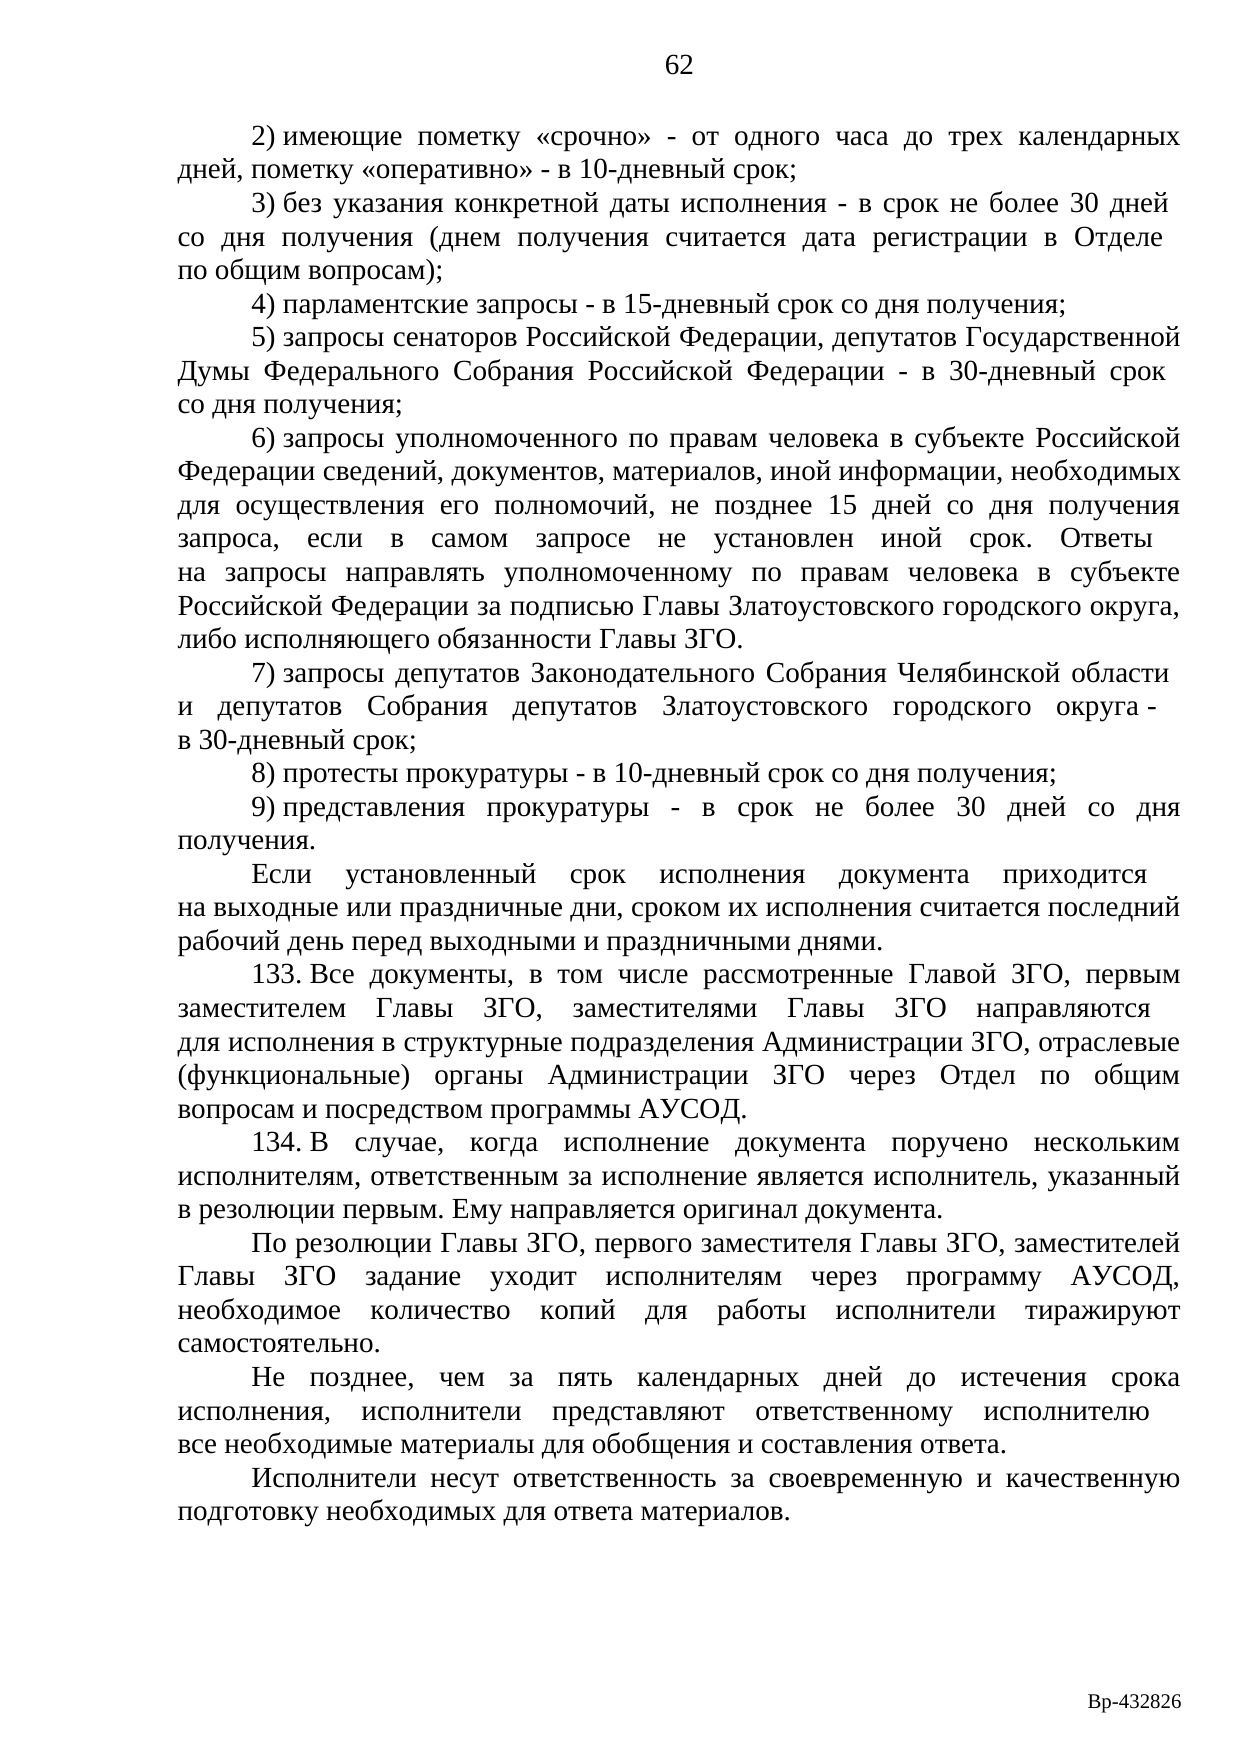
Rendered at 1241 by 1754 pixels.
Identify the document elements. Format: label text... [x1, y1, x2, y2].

text 134. В случае, когда исполнение документа поручено нескольким исполнителям, ответственным за исполнение является исполнитель, указанный в резолюции первым. Ему направляется оригинал документа. [177, 1124, 1181, 1225]
text Исполнители несут ответственность за своевременную и качественную подготовку необходимых для ответа материалов. [177, 1460, 1181, 1527]
text 5) запросы сенаторов Российской Федерации, депутатов Государственной Думы Федерального Собрания Российской Федерации - в 30-дневный срок со дня получения; [177, 319, 1181, 420]
text Не позднее, чем за пять календарных дней до истечения срока исполнения, исполнители представляют ответственному исполнителю все необходимые материалы для обобщения и составления ответа. [177, 1359, 1181, 1460]
text 3) без указания конкретной даты исполнения - в срок не более 30 дней со дня получения (днем получения считается дата регистрации в Отделе по общим вопросам); [177, 185, 1181, 286]
text 4) парламентские запросы - в 15-дневный срок со дня получения; [177, 286, 1181, 319]
text 6) запросы уполномоченного по правам человека в субъекте Российской Федерации сведений, документов, материалов, иной информации, необходимых для осуществления его полномочий, не позднее 15 дней со дня получения запроса, если в самом запросе не установлен иной срок. Ответы на запросы направлять уполномоченному по правам человека в субъекте Российской Федерации за подписью Главы Златоустовского городского округа, либо исполняющего обязанности Главы ЗГО. [177, 420, 1181, 655]
text 8) протесты прокуратуры - в 10-дневный срок со дня получения; [177, 755, 1181, 789]
text 133. Все документы, в том числе рассмотренные Главой ЗГО, первым заместителем Главы ЗГО, заместителями Главы ЗГО направляются для исполнения в структурные подразделения Администрации ЗГО, отраслевые (функциональные) органы Администрации ЗГО через Отдел по общим вопросам и посредством программы АУСОД. [177, 957, 1181, 1124]
text 9) представления прокуратуры - в срок не более 30 дней со дня получения. [177, 789, 1181, 856]
text Если установленный срок исполнения документа приходится на выходные или праздничные дни, сроком их исполнения считается последний рабочий день перед выходными и праздничными днями. [177, 856, 1181, 957]
text По резолюции Главы ЗГО, первого заместителя Главы ЗГО, заместителей Главы ЗГО задание уходит исполнителям через программу АУСОД, необходимое количество копий для работы исполнители тиражируют самостоятельно. [177, 1225, 1181, 1359]
text 2) имеющие пометку «срочно» - от одного часа до трех календарных дней, пометку «оперативно» - в 10-дневный срок; [177, 118, 1181, 185]
text 7) запросы депутатов Законодательного Собрания Челябинской области и депутатов Собрания депутатов Златоустовского городского округа - в 30-дневный срок; [177, 655, 1181, 755]
